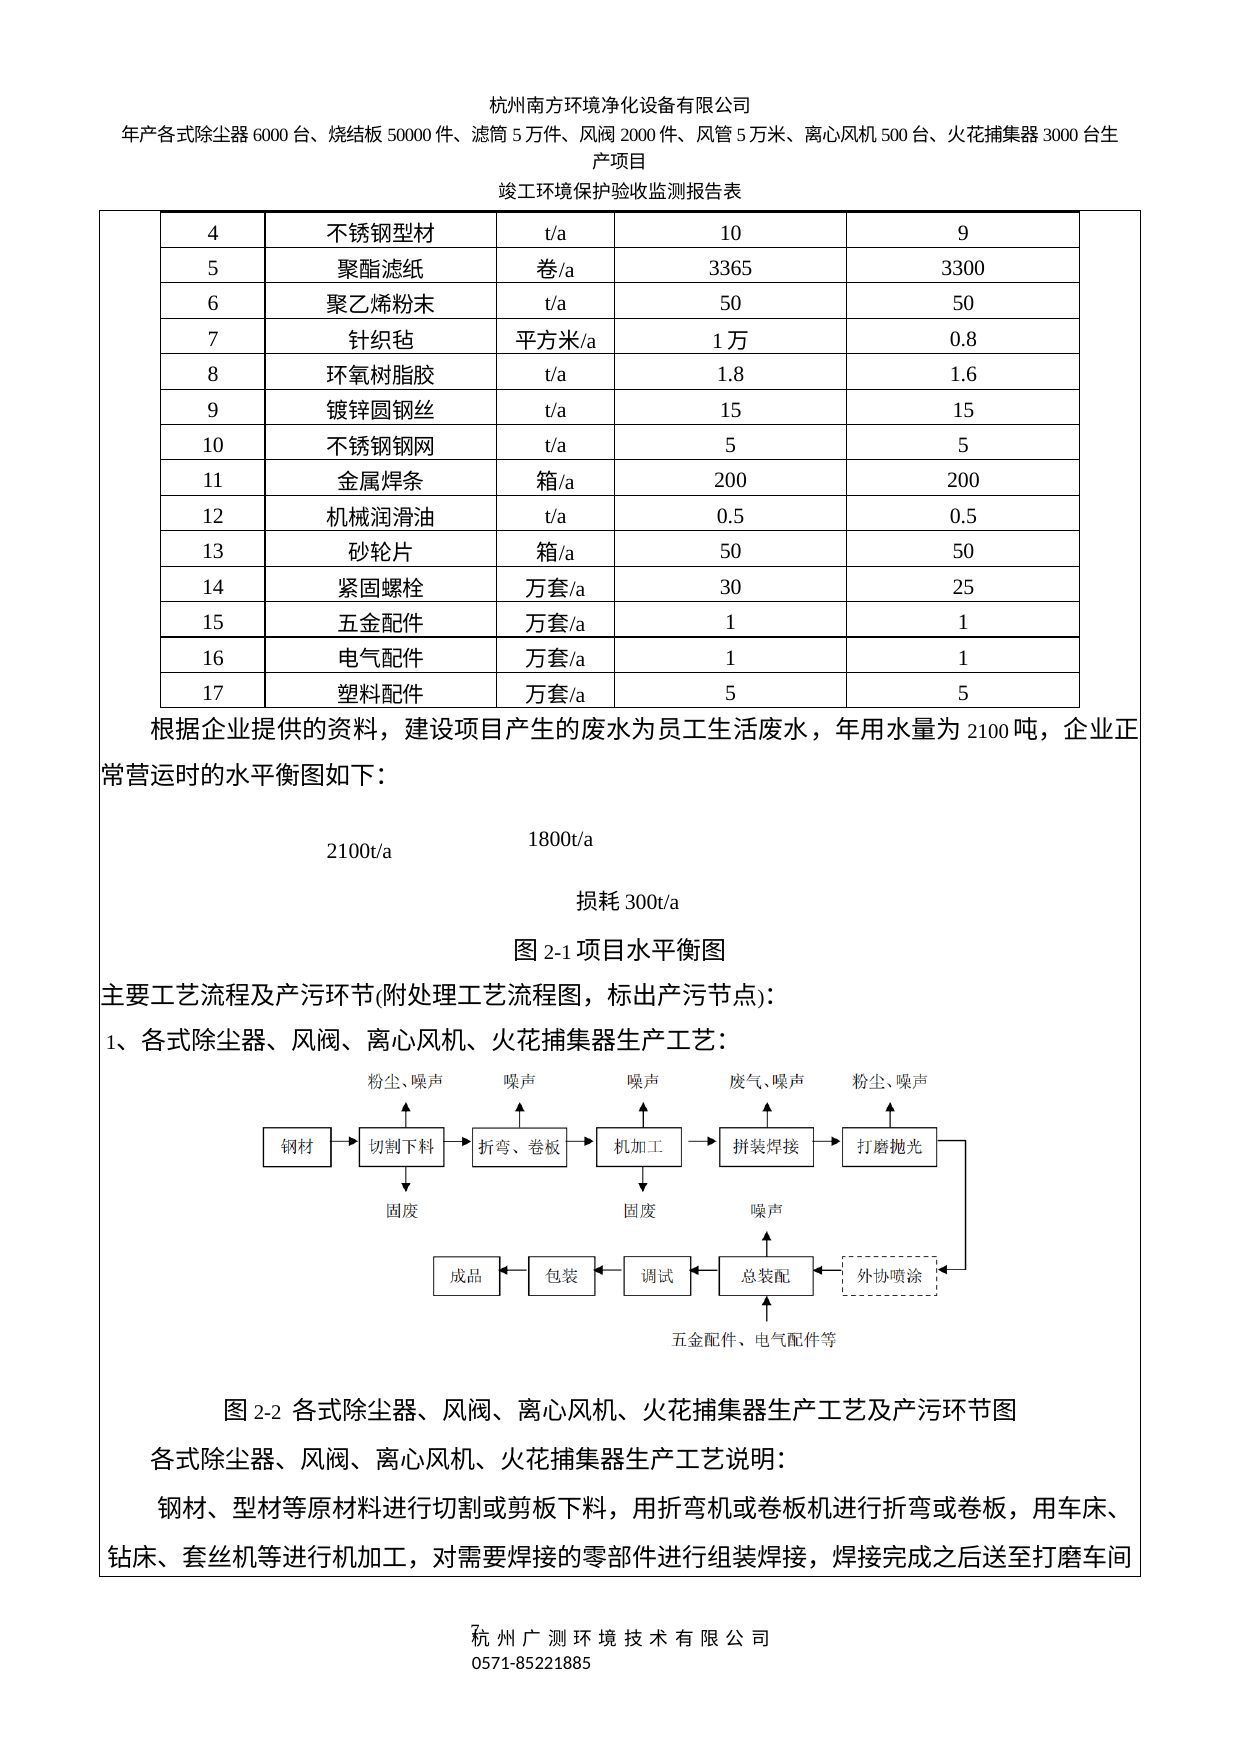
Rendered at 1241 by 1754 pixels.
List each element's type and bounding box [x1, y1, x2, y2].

picture [257, 1063, 983, 1356]
table_header [100, 211, 1140, 1576]
